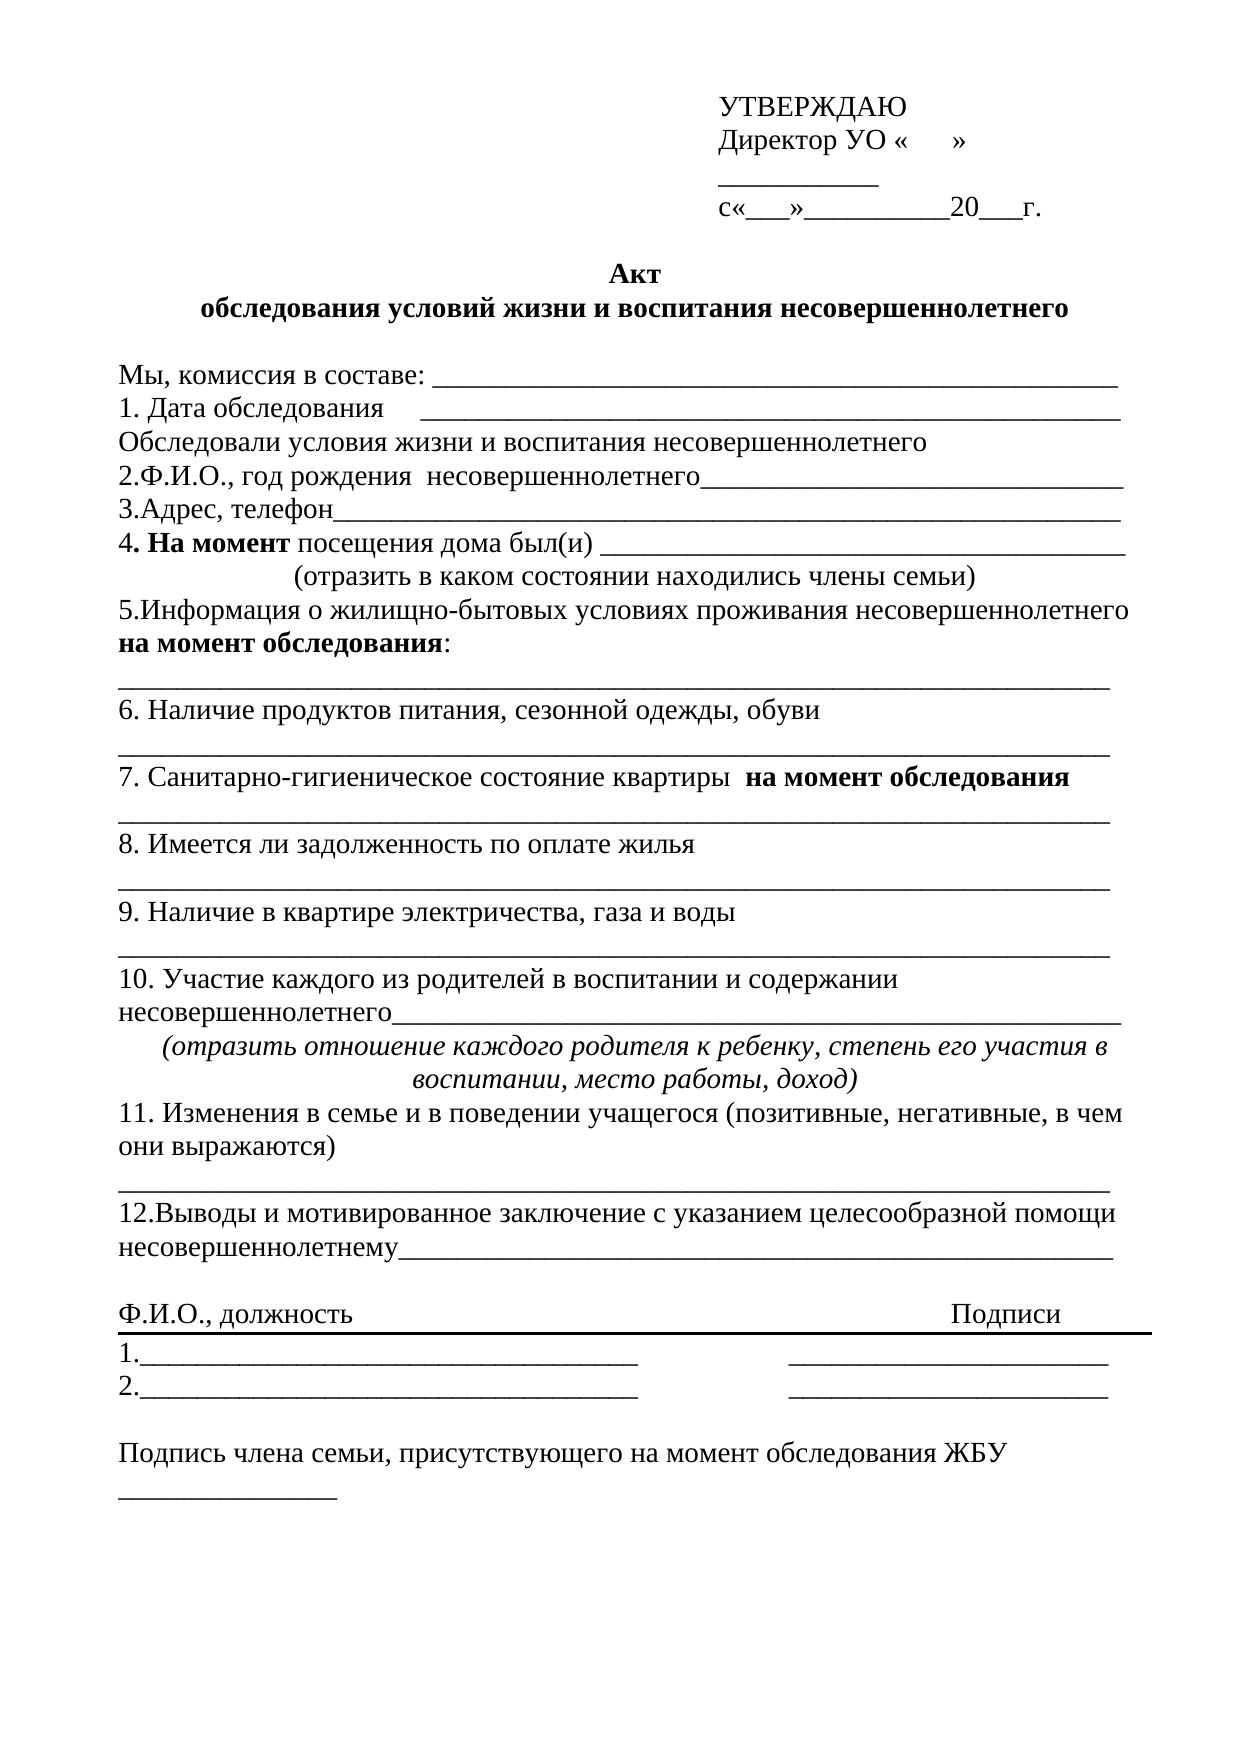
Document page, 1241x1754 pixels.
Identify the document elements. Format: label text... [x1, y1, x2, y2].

text Подпись члена семьи, присутствующего на момент обследования ЖБУ _______________ [118, 1436, 1152, 1503]
text ____________________________________________________________________ [118, 793, 1152, 827]
text ____________________________________________________________________ [118, 1162, 1152, 1196]
text Мы, комиссия в составе: _______________________________________________ [118, 357, 1152, 391]
text 4. На момент посещения дома был(и) ____________________________________ [118, 525, 1152, 558]
text 11. Изменения в семье и в поведении учащегося (позитивные, негативные, в чем они выражаются) [118, 1095, 1152, 1162]
text 3.Адрес, телефон______________________________________________________ [118, 491, 1152, 525]
text УТВЕРЖДАЮ [118, 89, 1152, 122]
text 9. Наличие в квартире электричества, газа и воды ____________________________________________________________________ [118, 894, 1152, 961]
text 1. Дата обследования ________________________________________________ [118, 391, 1152, 424]
text 6. Наличие продуктов питания, сезонной одежды, обуви [118, 692, 1152, 726]
text 2. ______________ [118, 1368, 1152, 1402]
text 7. Санитарно-гигиеническое состояние квартиры на момент обследования [118, 759, 1152, 793]
text (отразить в каком состоянии находились члены семьи) [118, 558, 1152, 592]
text 1. ______________ [118, 1335, 1152, 1368]
text (отразить отношение каждого родителя к ребенку, степень его участия в воспитании, место работы, доход) [118, 1028, 1152, 1095]
text Акт [118, 256, 1152, 290]
text с«___»__________20___г. [118, 189, 1152, 223]
text Директор УО « » [118, 122, 1152, 156]
text ____________________________________________________________________ [118, 726, 1152, 759]
text 2.Ф.И.О., год рождения несовершеннолетнего_____________________________ [118, 458, 1152, 491]
text Ф.И.О., должность Подписи [118, 1296, 1152, 1332]
text 12.Выводы и мотивированное заключение с указанием целесообразной помощи несовершеннолетнему_________________________________________________ [118, 1196, 1152, 1263]
text обследования условий жизни и воспитания несовершеннолетнего [118, 290, 1152, 323]
text ____________________________________________________________________ [118, 659, 1152, 692]
text Обследовали условия жизни и воспитания несовершеннолетнего [118, 424, 1152, 458]
text 5.Информация о жилищно-бытовых условиях проживания несовершеннолетнего на момент обследования: [118, 592, 1152, 659]
text ___________ [118, 156, 1152, 189]
text 8. Имеется ли задолженность по оплате жилья ____________________________________________________________________ [118, 827, 1152, 894]
text 10. Участие каждого из родителей в воспитании и содержании несовершеннолетнего__________________________________________________ [118, 961, 1152, 1028]
